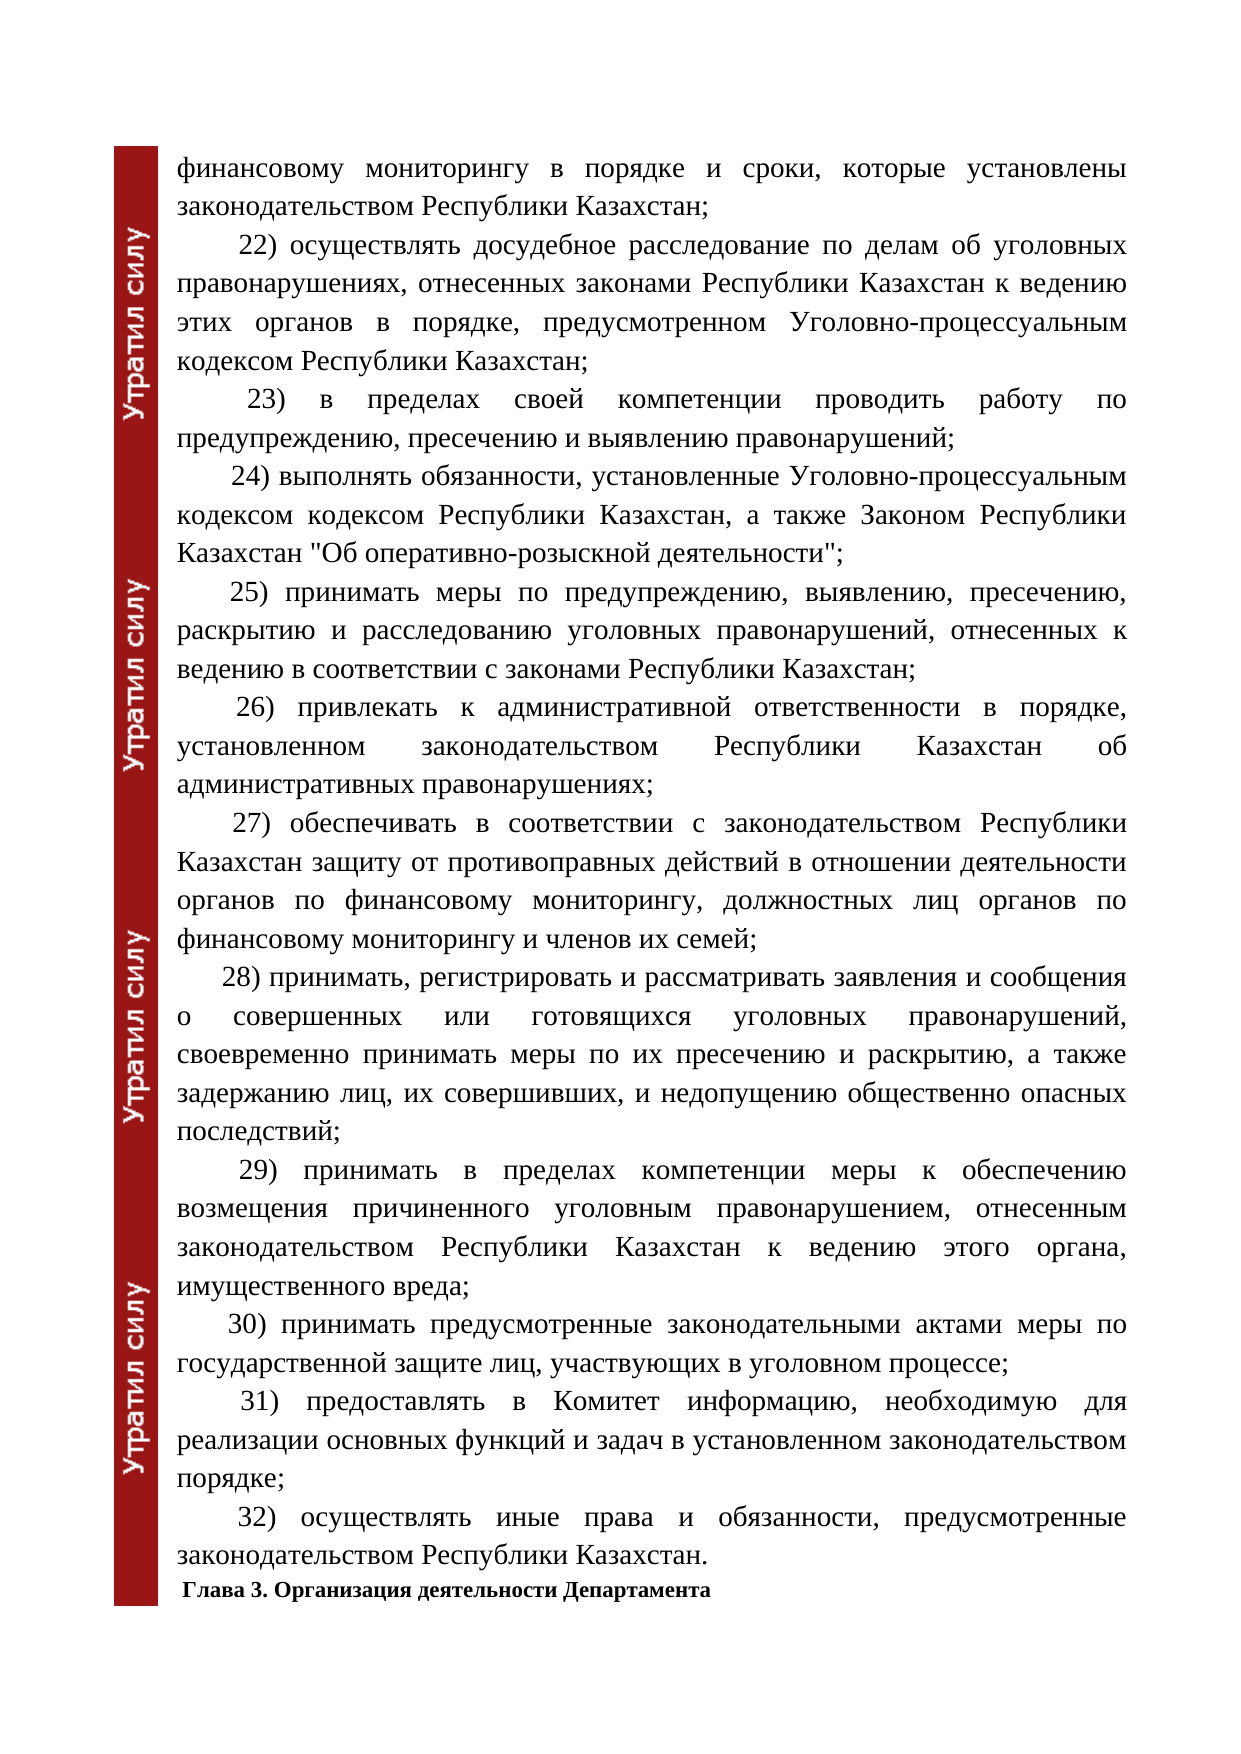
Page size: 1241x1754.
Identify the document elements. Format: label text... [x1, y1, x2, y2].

text 23) в пределах своей компетенции проводить работу по предупреждению, пресечению и выявлению правонарушений; [112, 381, 1128, 453]
picture [114, 1147, 158, 1152]
picture [114, 376, 158, 381]
text 25) принимать меры по предупреждению, выявлению, пресечению, раскрытию и расследованию уголовных правонарушений, отнесенных к ведению в соответствии с законами Республики Казахстан; [112, 574, 1128, 684]
text 26) привлекать к административной ответственности в порядке, установленном законодательством Республики Казахстан об административных правонарушениях; [112, 689, 1128, 800]
text 22) осуществлять досудебное расследование по делам об уголовных правонарушениях, отнесенных законами Республики Казахстан к ведению этих органов в порядке, предусмотренном Уголовно-процессуальным кодексом Республики Казахстан; [112, 227, 1128, 376]
text 24) выполнять обязанности, установленные Уголовно-процессуальным кодексом кодексом Республики Казахстан, а также Законом Республики Казахстан "Об оперативно-розыскной деятельности"; [112, 458, 1128, 569]
picture [114, 222, 158, 227]
text 30) принимать предусмотренные законодательными актами меры по государственной защите лиц, участвующих в уголовном процессе; [112, 1306, 1128, 1378]
picture [114, 1571, 158, 1576]
picture [114, 800, 158, 805]
picture [114, 453, 158, 458]
text 28) принимать, регистрировать и рассматривать заявления и сообщения о совершенных или готовящихся уголовных правонарушений, своевременно принимать меры по их пресечению и раскрытию, а также задержанию лиц, их совершивших, и недопущению общественно опасных последствий; [112, 959, 1128, 1147]
picture [114, 146, 158, 150]
text Глава 3. Организация деятельности Департамента [112, 1576, 1128, 1602]
picture [114, 1494, 158, 1499]
picture [114, 1301, 158, 1306]
picture [114, 684, 158, 689]
text 29) принимать в пределах компетенции меры к обеспечению возмещения причиненного уголовным правонарушением, отнесенным законодательством Республики Казахстан к ведению этого органа, имущественного вреда; [112, 1152, 1128, 1301]
picture [114, 1602, 158, 1606]
picture [114, 1378, 158, 1383]
text 31) предоставлять в Комитет информацию, необходимую для реализации основных функций и задач в установленном законодательством порядке; [112, 1383, 1128, 1494]
picture [114, 954, 158, 959]
text 32) осуществлять иные права и обязанности, предусмотренные законодательством Республики Казахстан. [112, 1499, 1128, 1571]
text 27) обеспечивать в соответствии с законодательством Республики Казахстан защиту от противоправных действий в отношении деятельности органов по финансовому мониторингу, должностных лиц органов по финансовому мониторингу и членов их семей; [112, 805, 1128, 954]
picture [114, 569, 158, 574]
